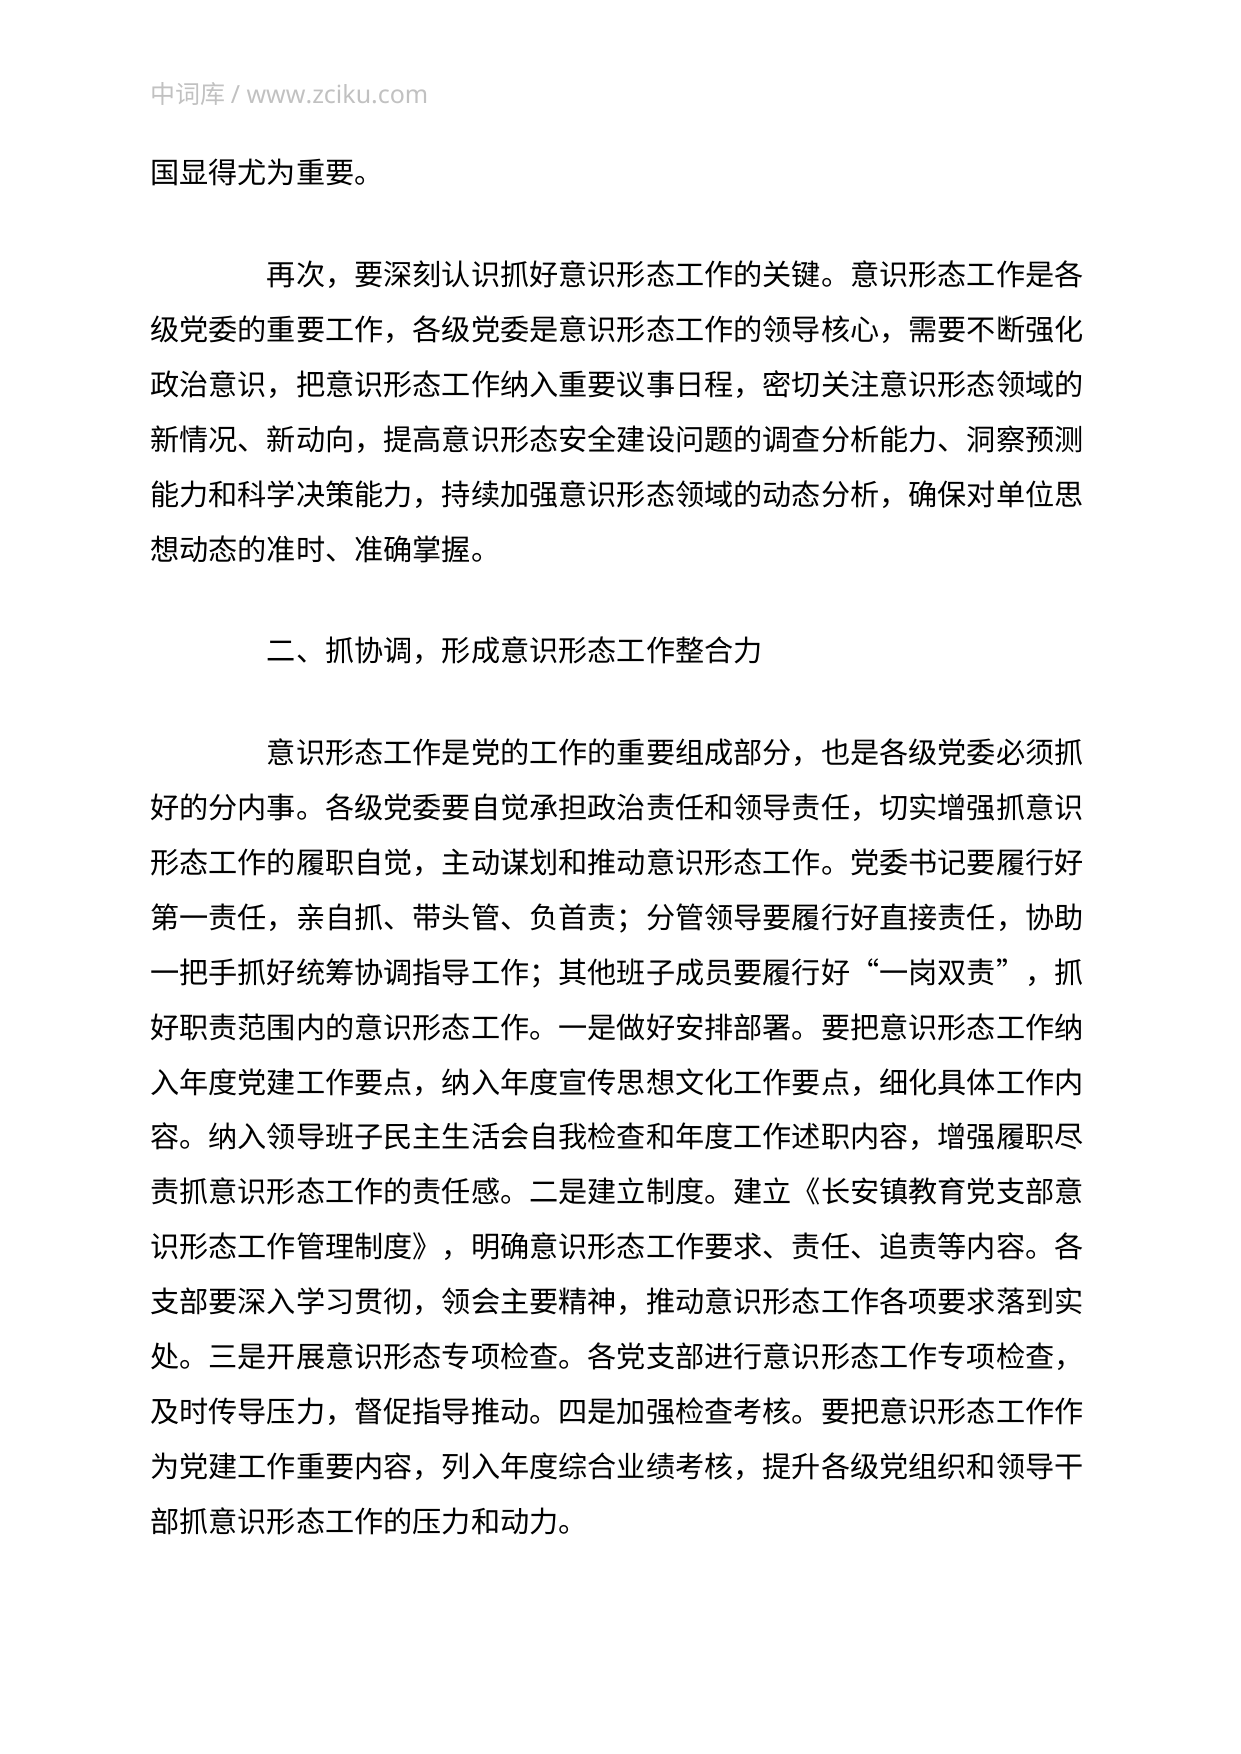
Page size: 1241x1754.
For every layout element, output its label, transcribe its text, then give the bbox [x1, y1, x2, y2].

text 二、抓协调，形成意识形态工作整合力 [150, 628, 1090, 670]
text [150, 150, 1090, 192]
text 意识形态工作是党的工作的重要组成部分，也是各级党委必须抓好的分内事。各级党委要自觉承担政治责任和领导责任，切实增强抓意识形态工作的履职自觉，主动谋划和推动意识形态工作。党委书记要履行好第一责任，亲自抓、带头管、负首责；分管领导要履行好直接责任，协助一把手抓好统筹协调指导工作；其他班子成员要履行好“一岗双责”，抓好职责范围内的意识形态工作。一是做好安排部署。要把意识形态工作纳入年度党建工作要点，纳入年度宣传思想文化工作要点，细化具体工作内容。纳入领导班子民主生活会自我检查和年度工作述职内容，增强履职尽责抓意识形态工作的责任感。二是建立制度。建立《长安镇教育党支部意识形态工作管理制度》，明确意识形态工作要求、责任、追责等内容。各支部要深入学习贯彻，领会主要精神，推动意识形态工作各项要求落到实处。三是开展意识形态专项检查。各党支部进行意识形态工作专项检查，及时传导压力，督促指导推动。四是加强检查考核。要把意识形态工作作为党建工作重要内容，列入年度综合业绩考核，提升各级党组织和领导干部抓意识形态工作的压力和动力。 [150, 730, 1090, 1541]
text 再次，要深刻认识抓好意识形态工作的关键。意识形态工作是各级党委的重要工作，各级党委是意识形态工作的领导核心，需要不断强化政治意识，把意识形态工作纳入重要议事日程，密切关注意识形态领域的新情况、新动向，提高意识形态安全建设问题的调查分析能力、洞察预测能力和科学决策能力，持续加强意识形态领域的动态分析，确保对单位思想动态的准时、准确掌握。 [150, 252, 1090, 568]
